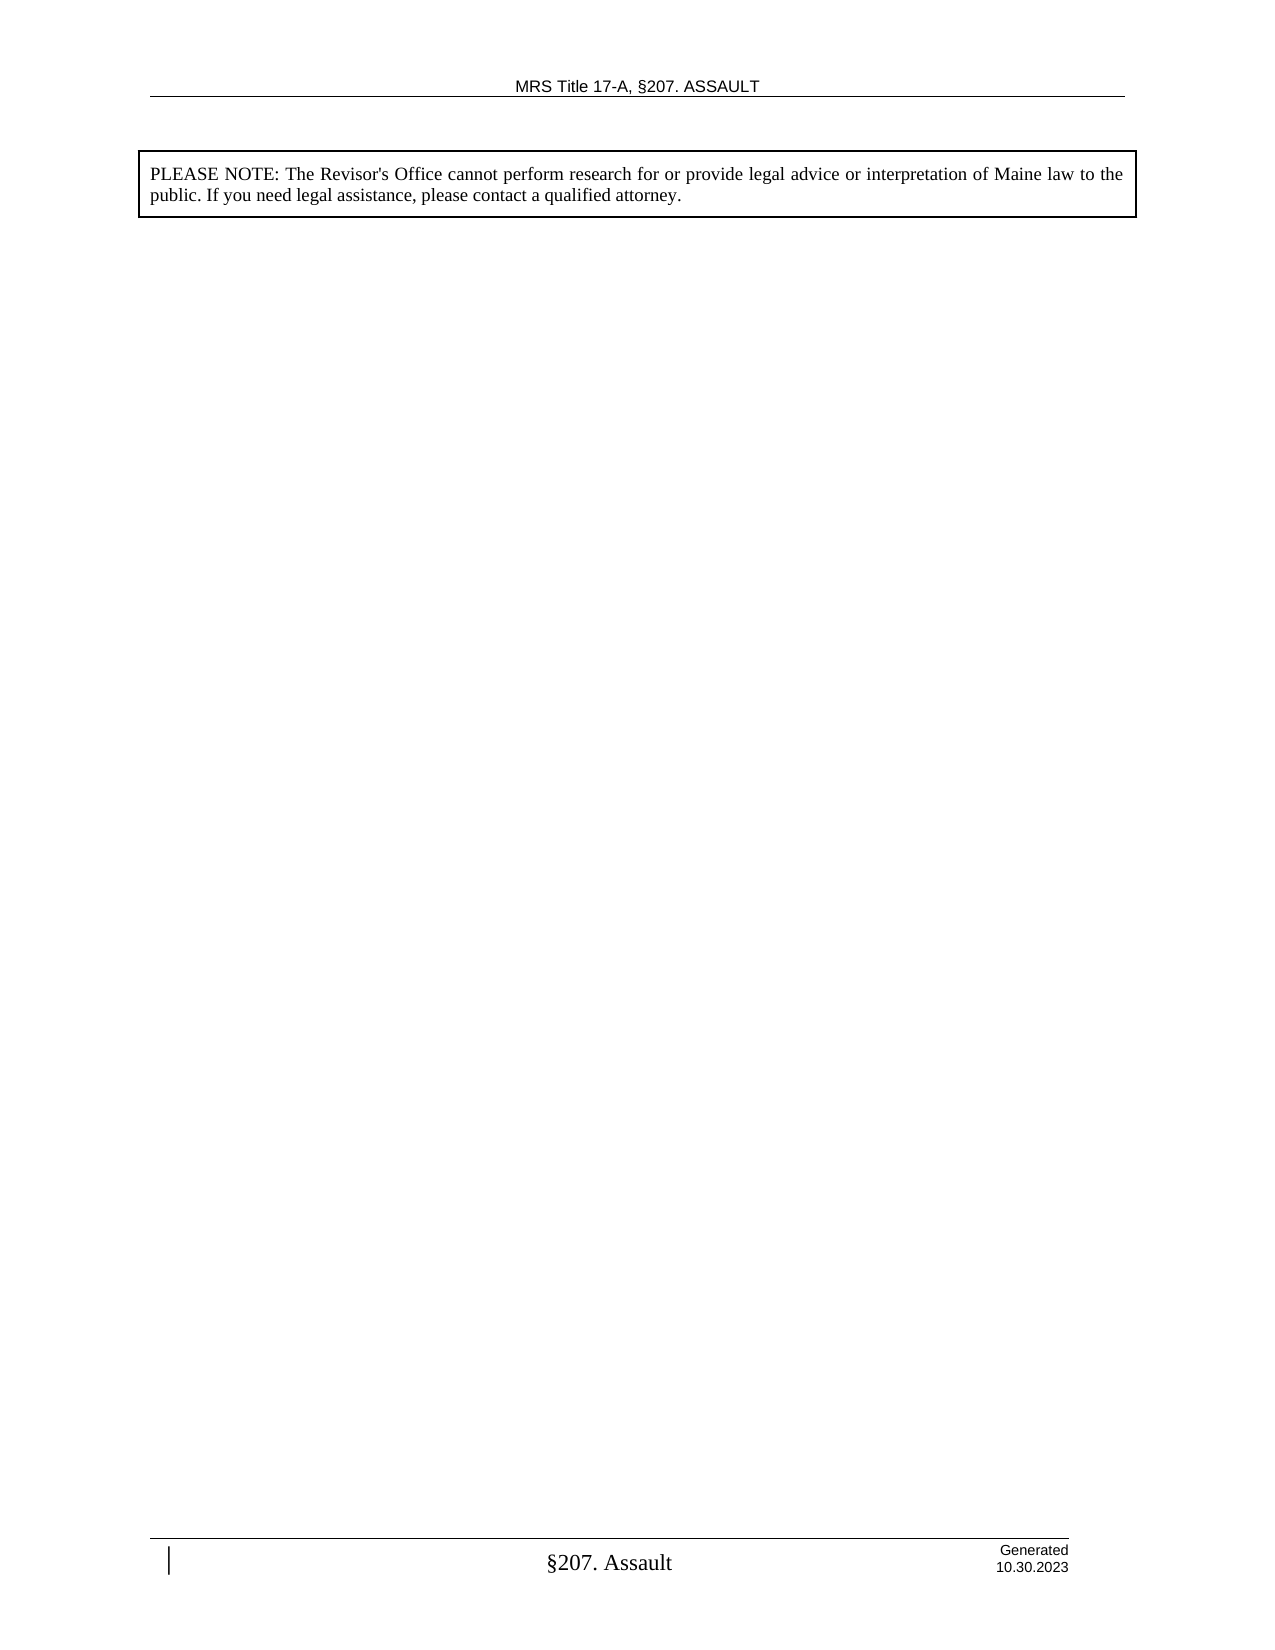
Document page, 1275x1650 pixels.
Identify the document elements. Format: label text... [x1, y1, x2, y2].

text PLEASE NOTE: The Revisor's Office cannot perform research for or provide legal advice or interpretation of Maine law to the public. If you need legal assistance, please contact a qualified attorney. [140, 152, 1135, 216]
